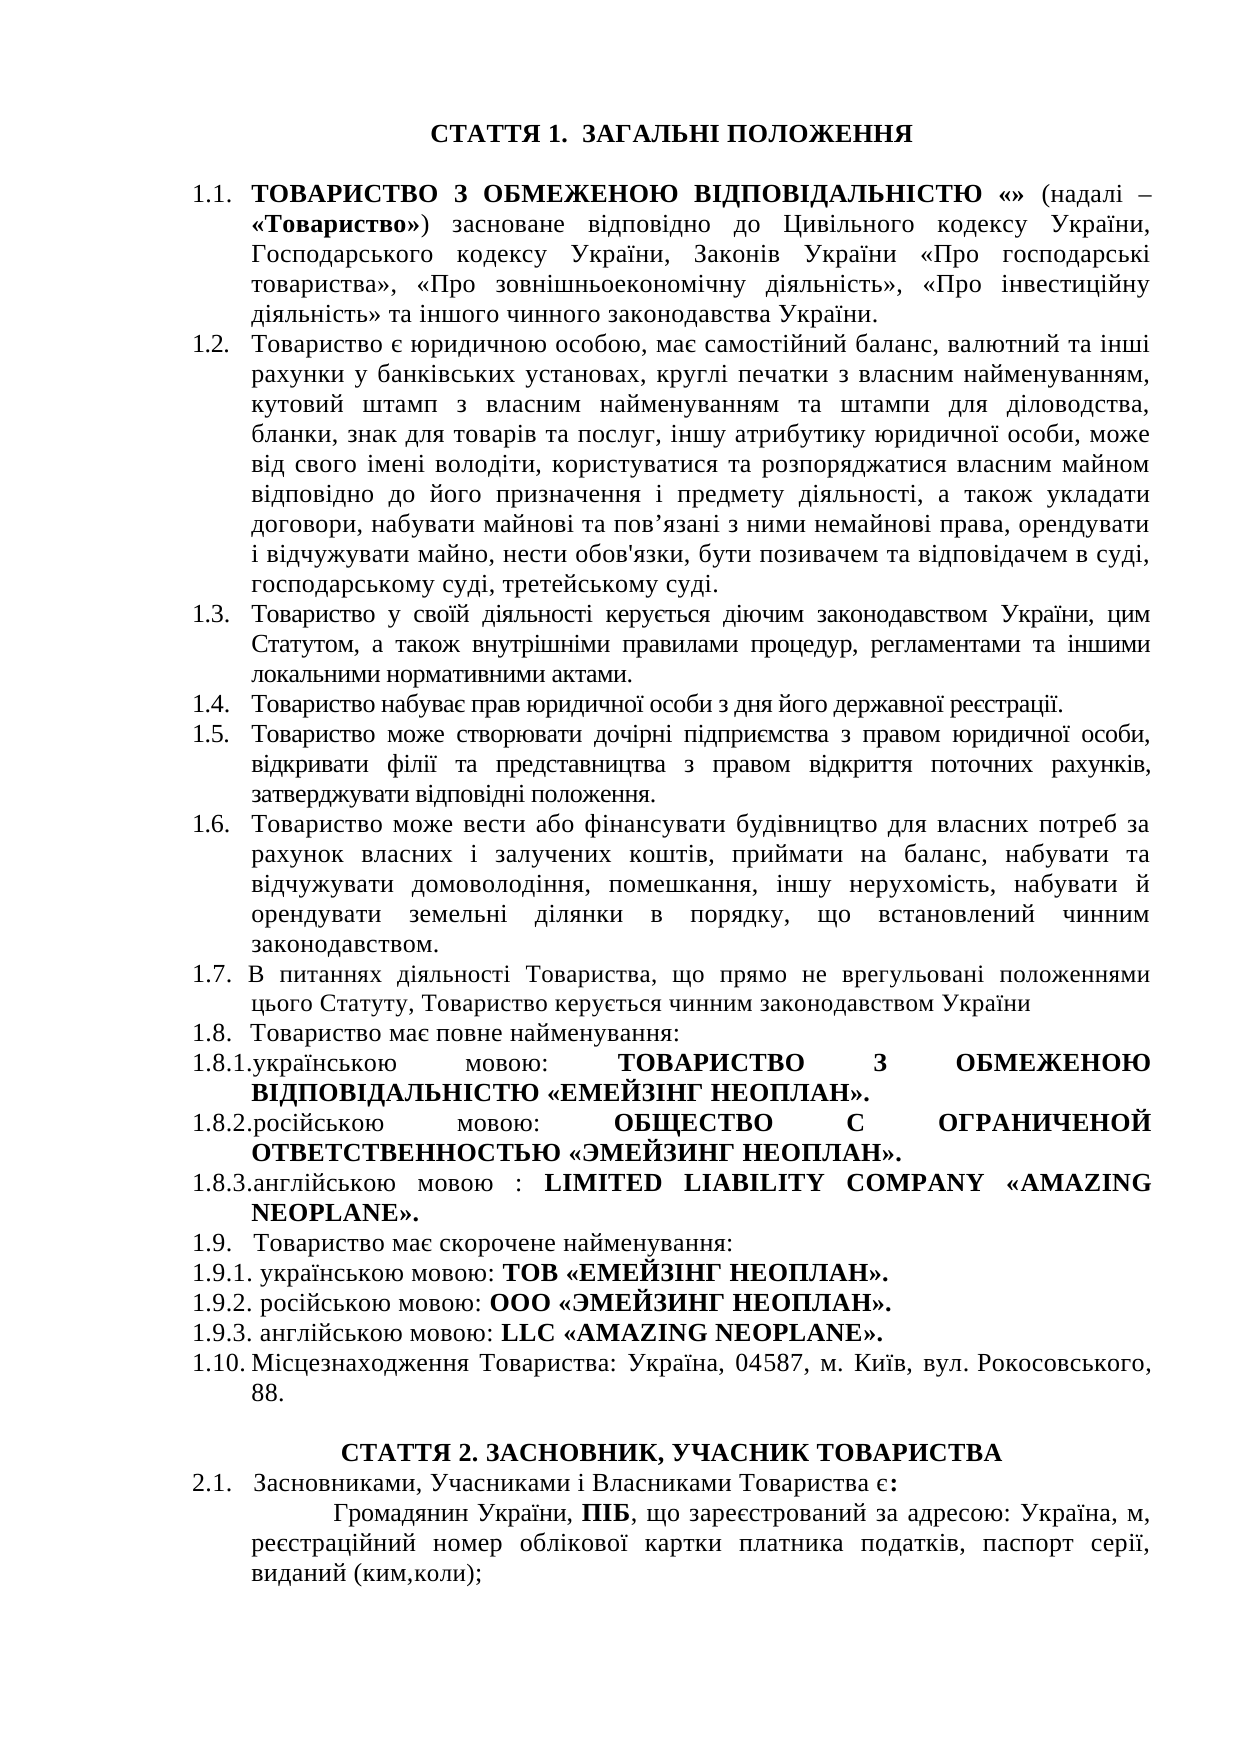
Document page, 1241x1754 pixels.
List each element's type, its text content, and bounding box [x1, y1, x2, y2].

subtitle СТАТТЯ 1. ЗАГАЛЬНІ ПОЛОЖЕННЯ [192, 118, 1152, 148]
text 1.10. Місцезнаходження Товариства: Україна, 04587, м. Київ, вул. Рокосовського, 88. [192, 1347, 1152, 1407]
text 1.6. Товариство може вести або фінансувати будівництво для власних потреб за рахунок власних і залучених коштів, приймати на баланс, набувати та відчужувати домоволодіння, помешкання, іншу нерухомість, набувати й орендувати земельні ділянки в порядку, що встановлений чинним законодавством. [192, 808, 1152, 958]
text 1.3. Товариство у своїй діяльності керується діючим законодавством України, цим Статутом, а також внутрішніми правилами процедур, регламентами та іншими локальними нормативними актами. [192, 598, 1152, 688]
text Громадянин України, ПІБ, що зареєстрований за адресою: Україна, м, реєстраційний номер облікової картки платника податків, паспорт серії, виданий (ким,коли); [192, 1497, 1152, 1587]
text 1.4. Товариство набуває прав юридичної особи з дня його державної реєстрації. [192, 688, 1152, 718]
text 1.8.3.англійською мовою : LIMITED LIABILITY COMPANY «AMAZING NEOPLANE». [192, 1167, 1152, 1227]
text 1.8. Товариство має повне найменування: [192, 1017, 1152, 1047]
text 2.1. Засновниками, Учасниками і Власниками Товариства є: [192, 1467, 1152, 1497]
text 1.8.1.українською мовою: ТОВАРИСТВО З ОБМЕЖЕНОЮ ВІДПОВІДАЛЬНІСТЮ «ЕМЕЙЗІНГ НЕОПЛАН». [192, 1047, 1152, 1107]
text 1.1. ТОВАРИСТВО З ОБМЕЖЕНОЮ ВІДПОВІДАЛЬНІСТЮ «» (надалі – «Товариство») засноване відповідно до Цивільного кодексу України, Господарського кодексу України, Законів України «Про господарські товариства», «Про зовнішньоекономічну діяльність», «Про інвестиційну діяльність» та іншого чинного законодавства України. [192, 178, 1152, 328]
text 1.9.3. англійською мовою: LLC «AMAZING NEOPLANE». [192, 1317, 1152, 1347]
text 1.8.2.російською мовою: ОБЩЕСТВО С ОГРАНИЧЕНОЙ ОТВЕТСТВЕННОСТЬЮ «ЭМЕЙЗИНГ НЕОПЛАН». [192, 1107, 1152, 1167]
text 1.9. Товариство має скорочене найменування: [192, 1227, 1152, 1257]
text 1.7. В питаннях діяльності Товариства, що прямо не врегульовані положеннями цього Статуту, Товариство керується чинним законодавством України [192, 958, 1152, 1017]
text 1.5. Товариство може створювати дочірні підприємства з правом юридичної особи, відкривати філії та представництва з правом відкриття поточних рахунків, затверджувати відповідні положення. [192, 718, 1152, 808]
text 1.9.1. українською мовою: ТОВ «ЕМЕЙЗІНГ НЕОПЛАН». [192, 1257, 1152, 1287]
subtitle СТАТТЯ 2. ЗАСНОВНИК, УЧАСНИК ТОВАРИСТВА [192, 1437, 1152, 1467]
text 1.2. Товариство є юридичною особою, має самостійний баланс, валютний та інші рахунки у банківських установах, круглі печатки з власним найменуванням, кутовий штамп з власним найменуванням та штампи для діловодства, бланки, знак для товарів та послуг, іншу атрибутику юридичної особи, може вiд свого iменi володіти, користуватися та розпоряджатися власним майном відповідно до його призначення і предмету діяльності, а також укладати договори, набувати майновi та пов’язані з ними немайновi права, орендувати і відчужувати майно, нести обов'язки, бути позивачем та вiдповiдачем в судi, господарському судi, третейському судi. [192, 328, 1152, 598]
text 1.9.2. російською мовою: ООО «ЭМЕЙЗИНГ НЕОПЛАН». [192, 1287, 1152, 1317]
